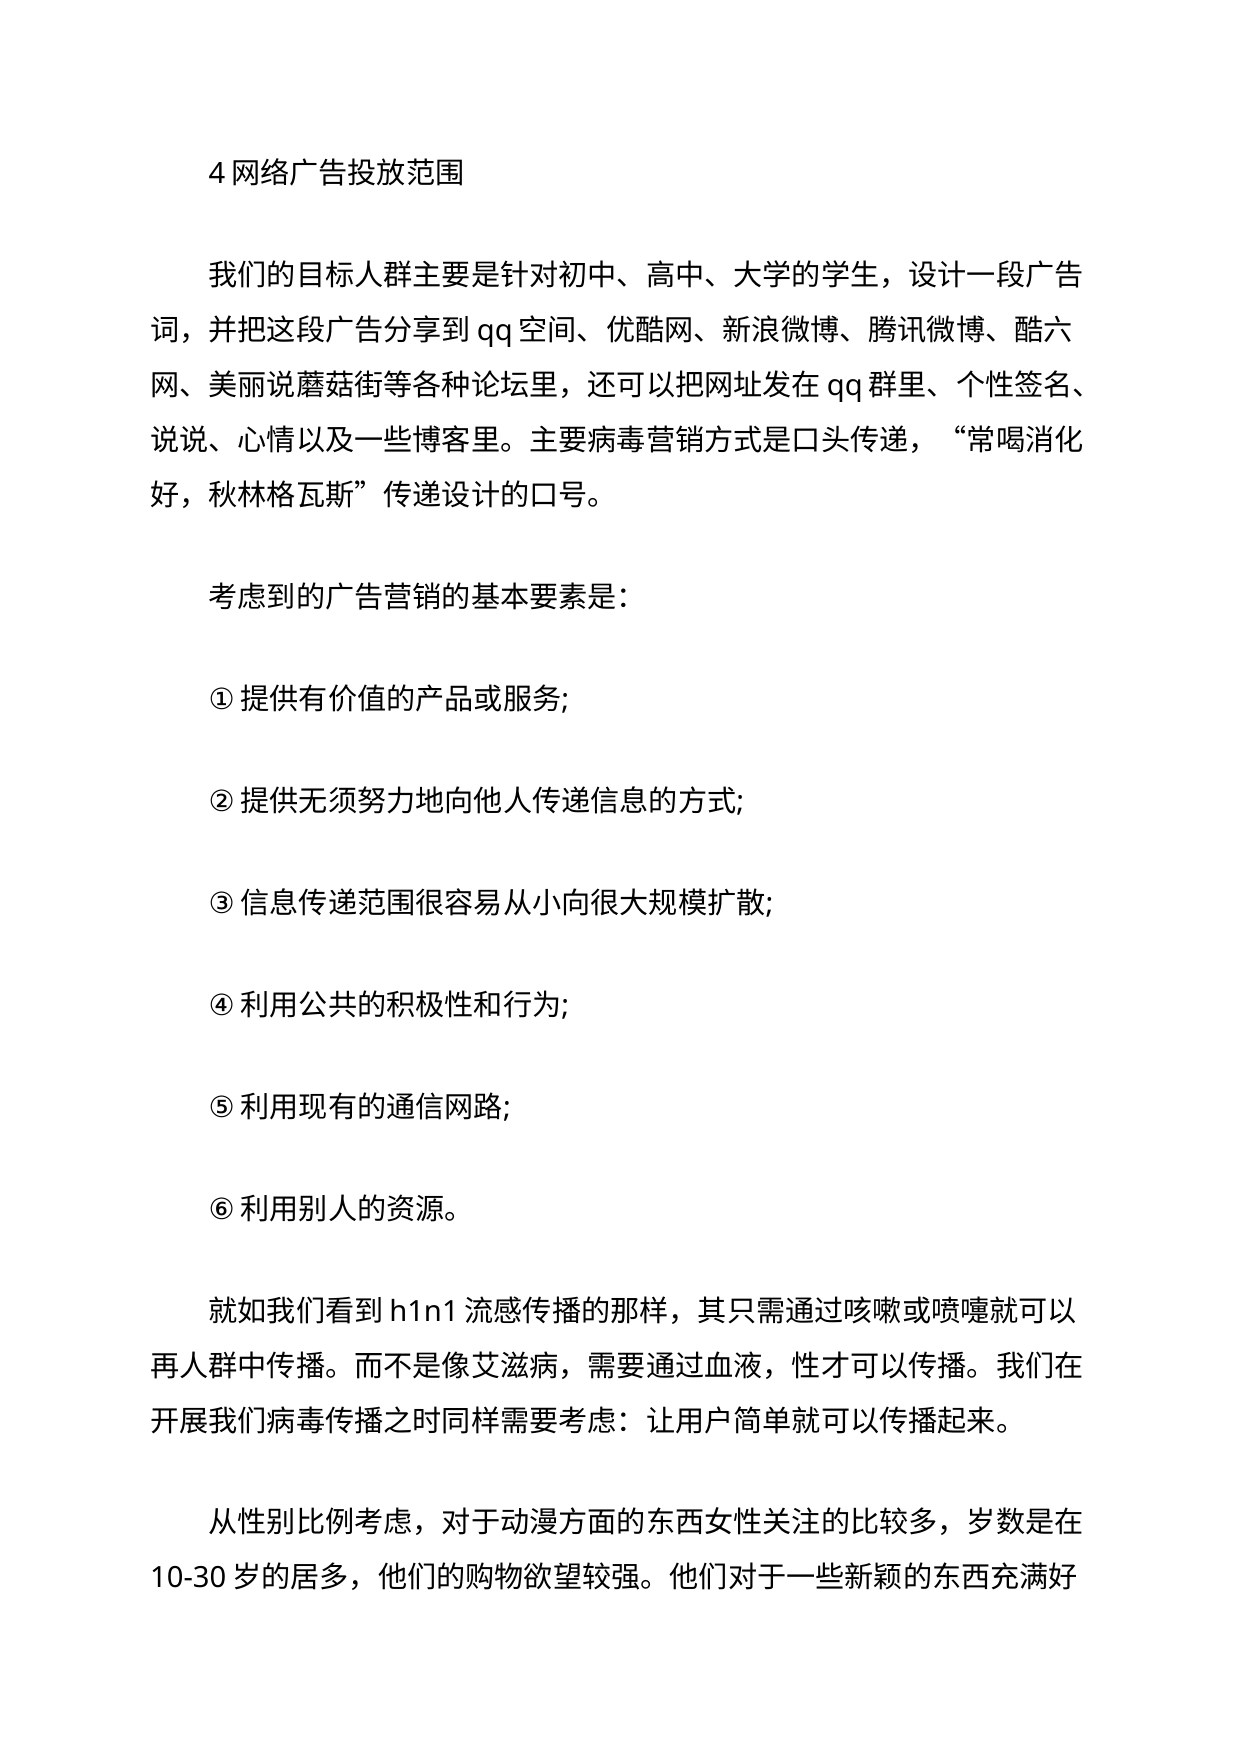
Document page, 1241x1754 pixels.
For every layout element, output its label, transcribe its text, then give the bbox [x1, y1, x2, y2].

text ①提供有价值的产品或服务; [150, 675, 1090, 718]
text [150, 1499, 1090, 1596]
text 就如我们看到h1n1流感传播的那样，其只需通过咳嗽或喷嚏就可以再人群中传播。而不是像艾滋病，需要通过血液，性才可以传播。我们在开展我们病毒传播之时同样需要考虑：让用户简单就可以传播起来。 [150, 1287, 1090, 1439]
text ④利用公共的积极性和行为; [150, 981, 1090, 1024]
text 我们的目标人群主要是针对初中、高中、大学的学生，设计一段广告词，并把这段广告分享到qq空间、优酷网、新浪微博、腾讯微博、酷六网、美丽说蘑菇街等各种论坛里，还可以把网址发在qq群里、个性签名、说说、心情以及一些博客里。主要病毒营销方式是口头传递，“常喝消化好，秋林格瓦斯”传递设计的口号。 [150, 252, 1090, 514]
text 4网络广告投放范围 [150, 150, 1090, 192]
text ③信息传递范围很容易从小向很大规模扩散; [150, 879, 1090, 922]
text 考虑到的广告营销的基本要素是： [150, 573, 1090, 616]
text ⑤利用现有的通信网路; [150, 1083, 1090, 1126]
text ②提供无须努力地向他人传递信息的方式; [150, 777, 1090, 820]
text ⑥利用别人的资源。 [150, 1185, 1090, 1228]
